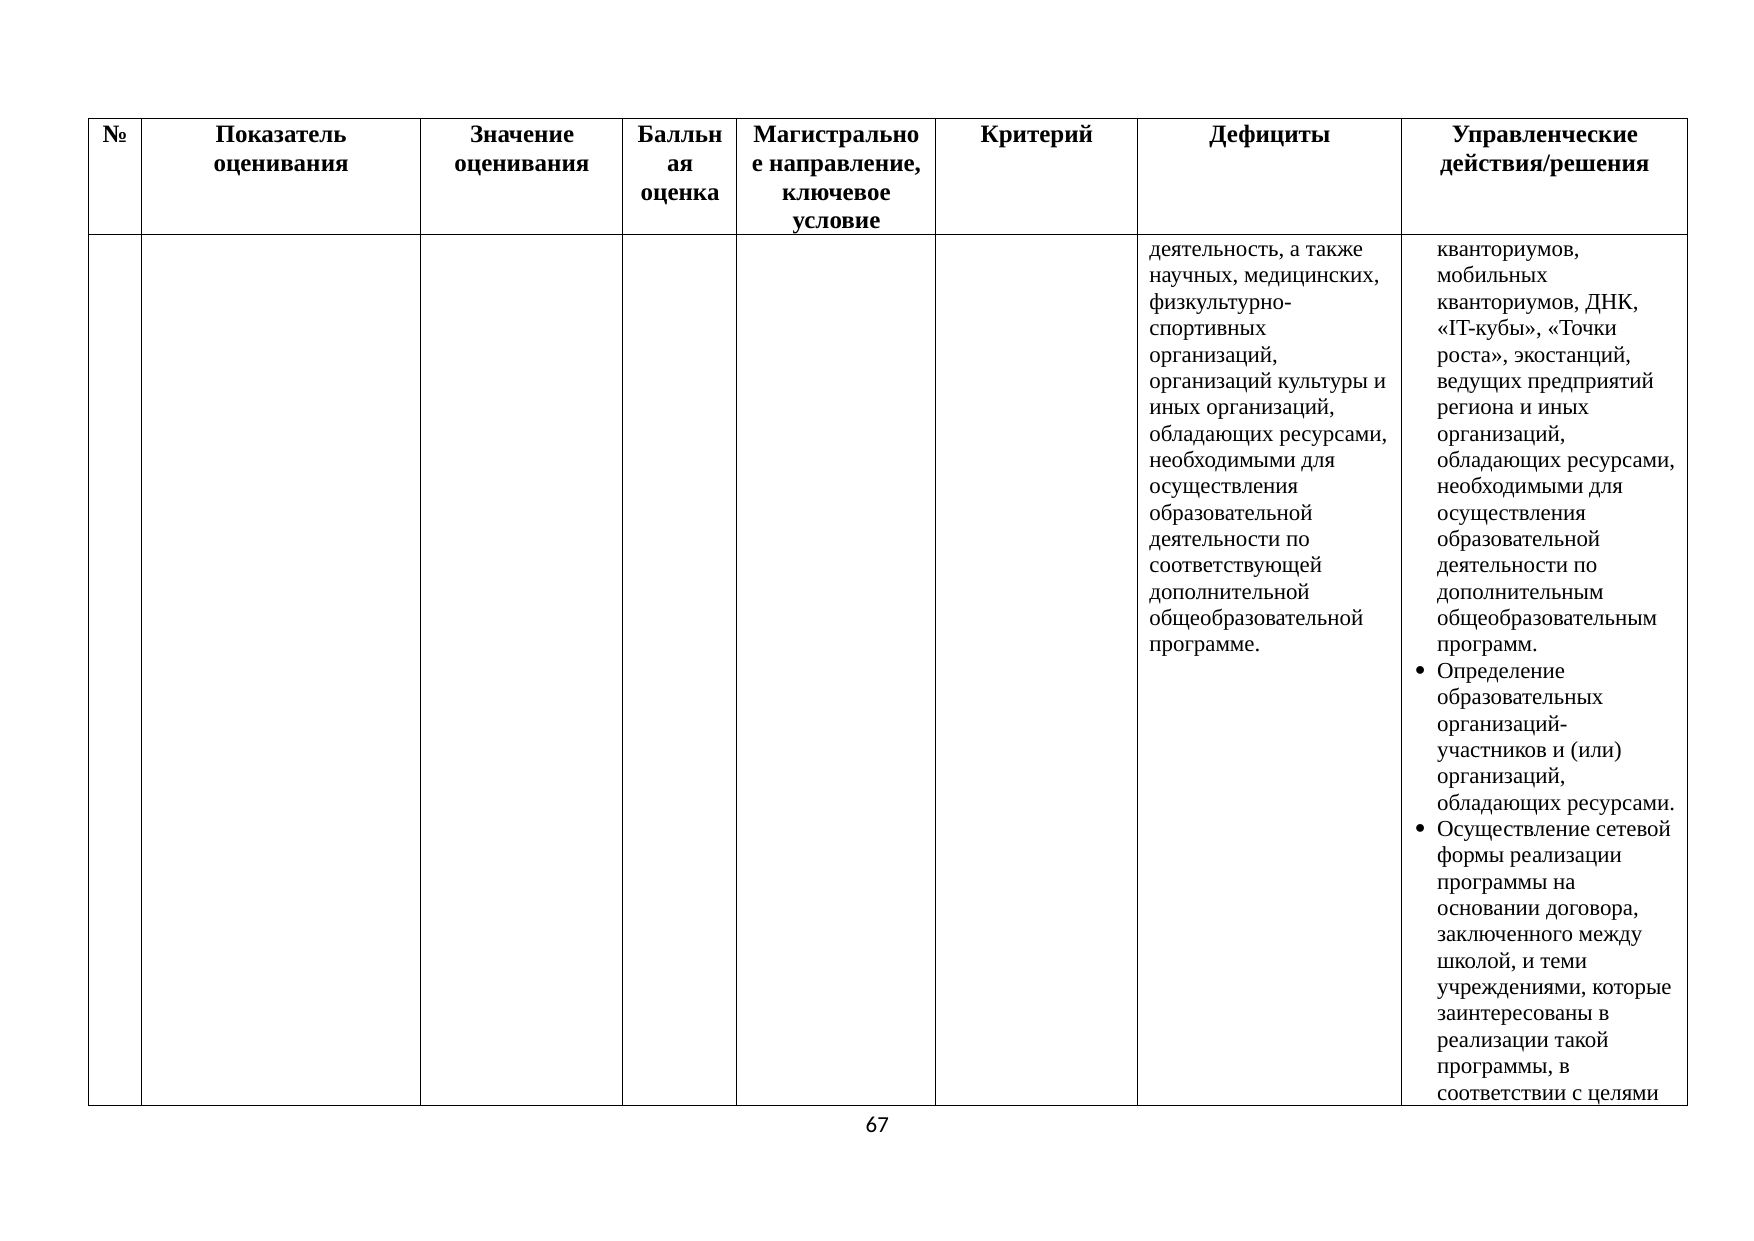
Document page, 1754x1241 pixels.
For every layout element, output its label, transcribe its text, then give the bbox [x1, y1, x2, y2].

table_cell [1402, 235, 1687, 1105]
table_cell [1138, 235, 1401, 1105]
table_header Значение оценивания [421, 119, 622, 234]
table_header Критерий [936, 119, 1137, 234]
table_header № [89, 119, 141, 234]
table_header Управленческие действия/решения [1402, 119, 1687, 234]
table_header Дефициты [1138, 119, 1401, 234]
table_header Магистральное направление, ключевое условие [737, 119, 935, 234]
table_header Показатель оценивания [142, 119, 420, 234]
table_header Балльная оценка [623, 119, 736, 234]
